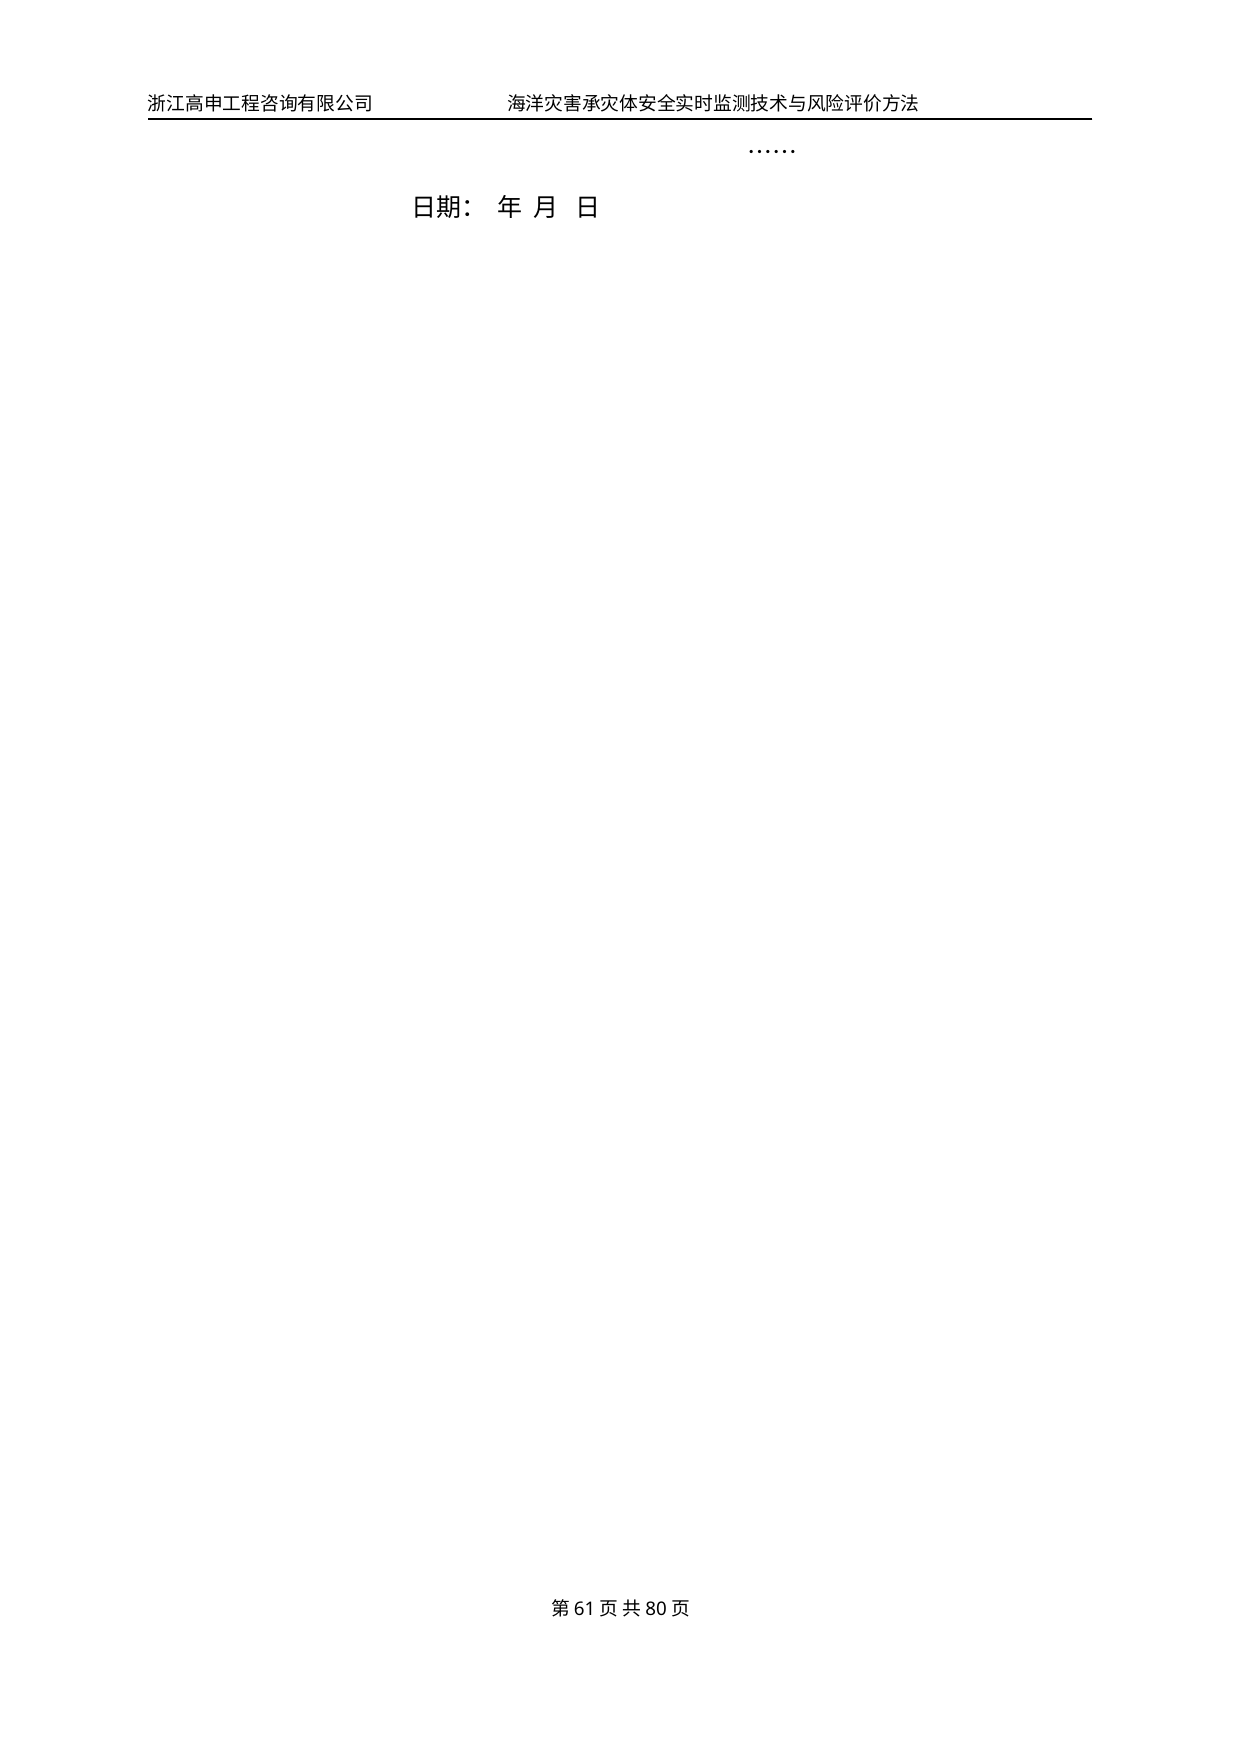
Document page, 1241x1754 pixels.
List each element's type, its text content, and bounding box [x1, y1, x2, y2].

text 日期： 年 月 日 [148, 187, 1092, 223]
text …… [148, 133, 1092, 169]
